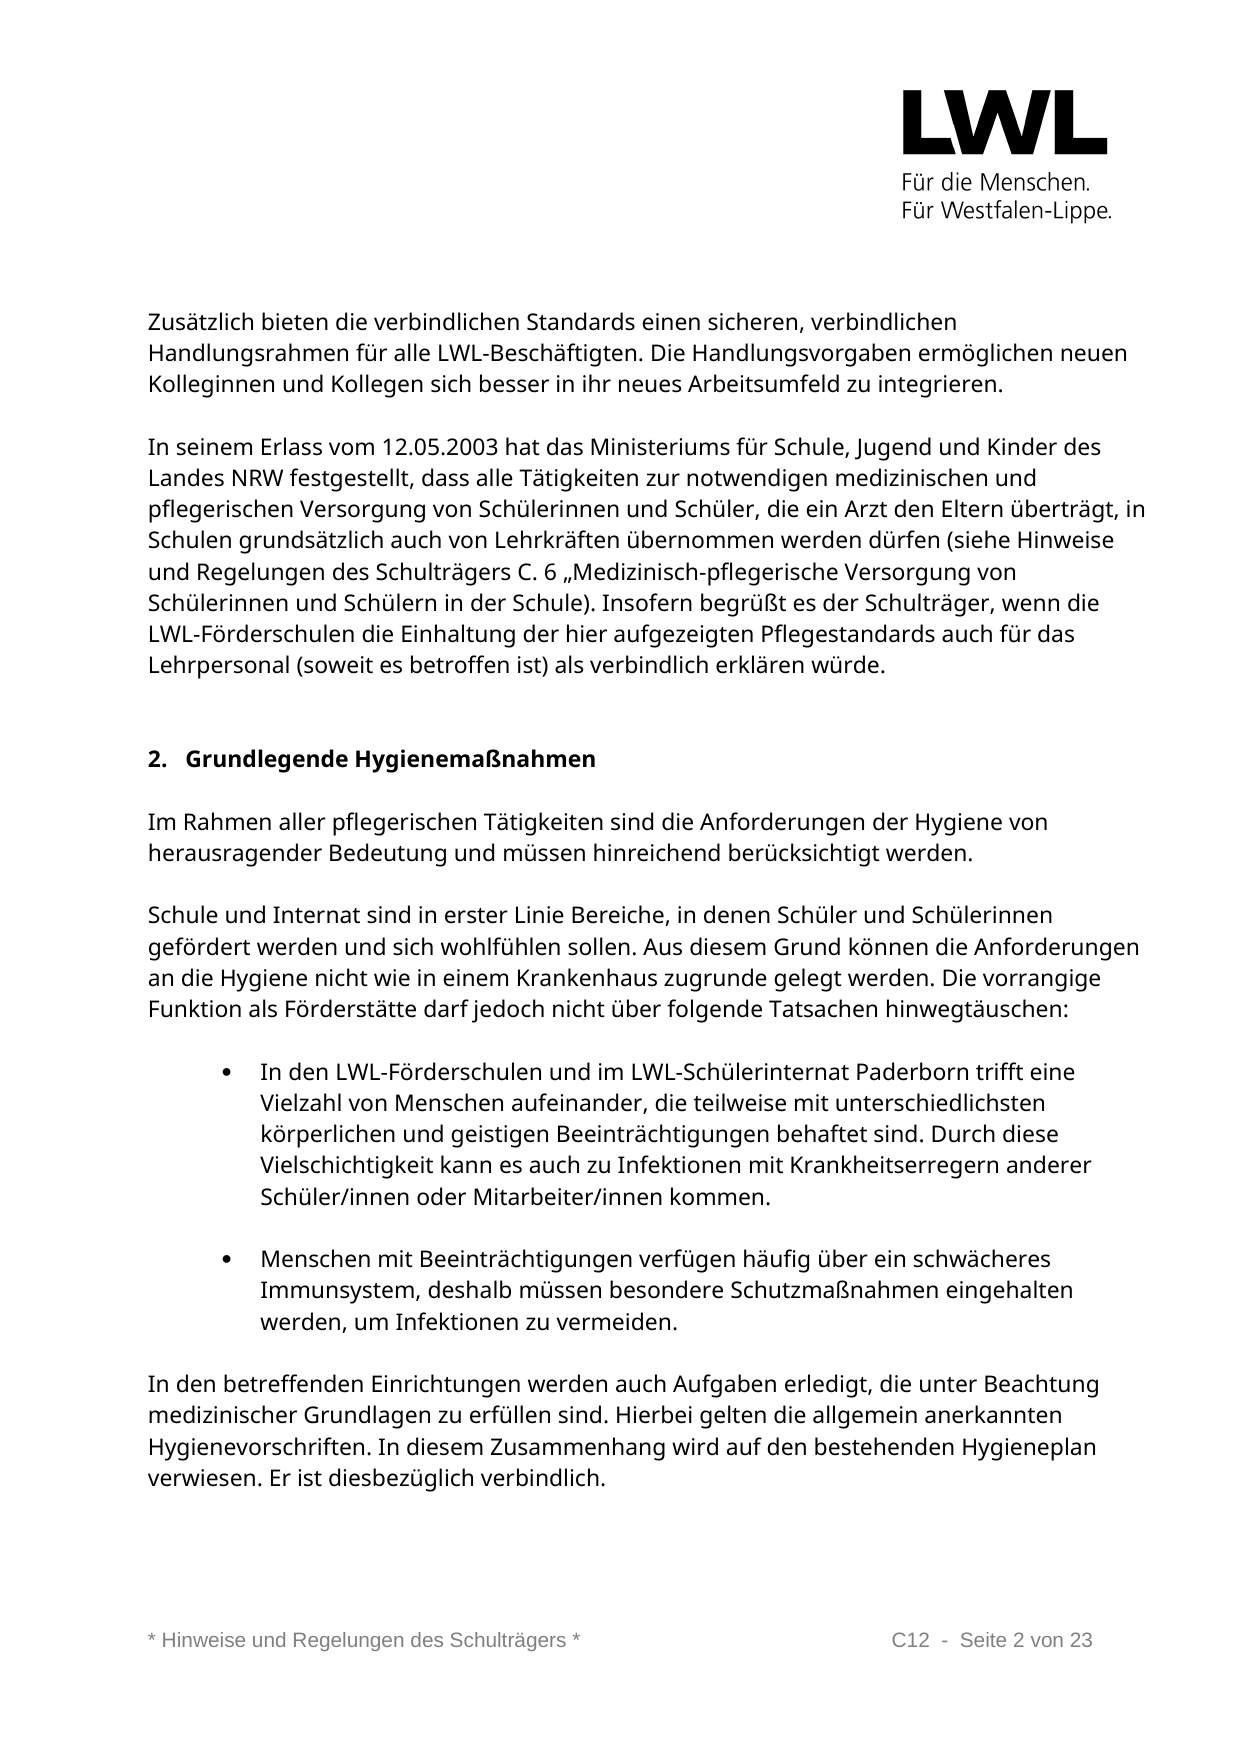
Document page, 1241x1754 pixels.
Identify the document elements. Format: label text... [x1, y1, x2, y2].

list In den LWL-Förderschulen und im LWL-Schülerinternat Paderborn trifft eine Vielzahl von Menschen aufeinander, die teilweise mit unterschiedlichsten körperlichen und geistigen Beeinträchtigungen behaftet sind. Durch diese Vielschichtigkeit kann es auch zu Infektionen mit Krankheitserregern anderer Schüler/innen oder Mitarbeiter/innen kommen. [223, 1056, 1157, 1212]
list Menschen mit Beeinträchtigungen verfügen häufig über ein schwächeres Immunsystem, deshalb müssen besondere Schutzmaßnahmen eingehalten werden, um Infektionen zu vermeiden. [223, 1243, 1157, 1337]
text Im Rahmen aller pflegerischen Tätigkeiten sind die Anforderungen der Hygiene von herausragender Bedeutung und müssen hinreichend berücksichtigt werden. [148, 806, 1157, 868]
text Schule und Internat sind in erster Linie Bereiche, in denen Schüler und Schülerinnen gefördert werden und sich wohlfühlen sollen. Aus diesem Grund können die Anforderungen an die Hygiene nicht wie in einem Krankenhaus zugrunde gelegt werden. Die vorrangige Funktion als Förderstätte darf jedoch nicht über folgende Tatsachen hinwegtäuschen: [148, 899, 1157, 1024]
text In seinem Erlass vom 12.05.2003 hat das Ministeriums für Schule, Jugend und Kinder des Landes NRW festgestellt, dass alle Tätigkeiten zur notwendigen medizinischen und pflegerischen Versorgung von Schülerinnen und Schüler, die ein Arzt den Eltern überträgt, in Schulen grundsätzlich auch von Lehrkräften übernommen werden dürfen (siehe Hinweise und Regelungen des Schulträgers C. 6 „Medizinisch-pflegerische Versorgung von Schülerinnen und Schülern in der Schule). Insofern begrüßt es der Schulträger, wenn die LWL-Förderschulen die Einhaltung der hier aufgezeigten Pflegestandards auch für das Lehrpersonal (soweit es betroffen ist) als verbindlich erklären würde. [148, 431, 1157, 681]
text In den betreffenden Einrichtungen werden auch Aufgaben erledigt, die unter Beachtung medizinischer Grundlagen zu erfüllen sind. Hierbei gelten die allgemein anerkannten Hygienevorschriften. In diesem Zusammenhang wird auf den bestehenden Hygieneplan verwiesen. Er ist diesbezüglich verbindlich. [148, 1368, 1157, 1493]
text Zusätzlich bieten die verbindlichen Standards einen sicheren, verbindlichen Handlungsrahmen für alle LWL-Beschäftigten. Die Handlungsvorgaben ermöglichen neuen Kolleginnen und Kollegen sich besser in ihr neues Arbeitsumfeld zu integrieren. [148, 306, 1157, 399]
text 2. Grundlegende Hygienemaßnahmen [148, 743, 1157, 774]
picture [851, 59, 1158, 250]
